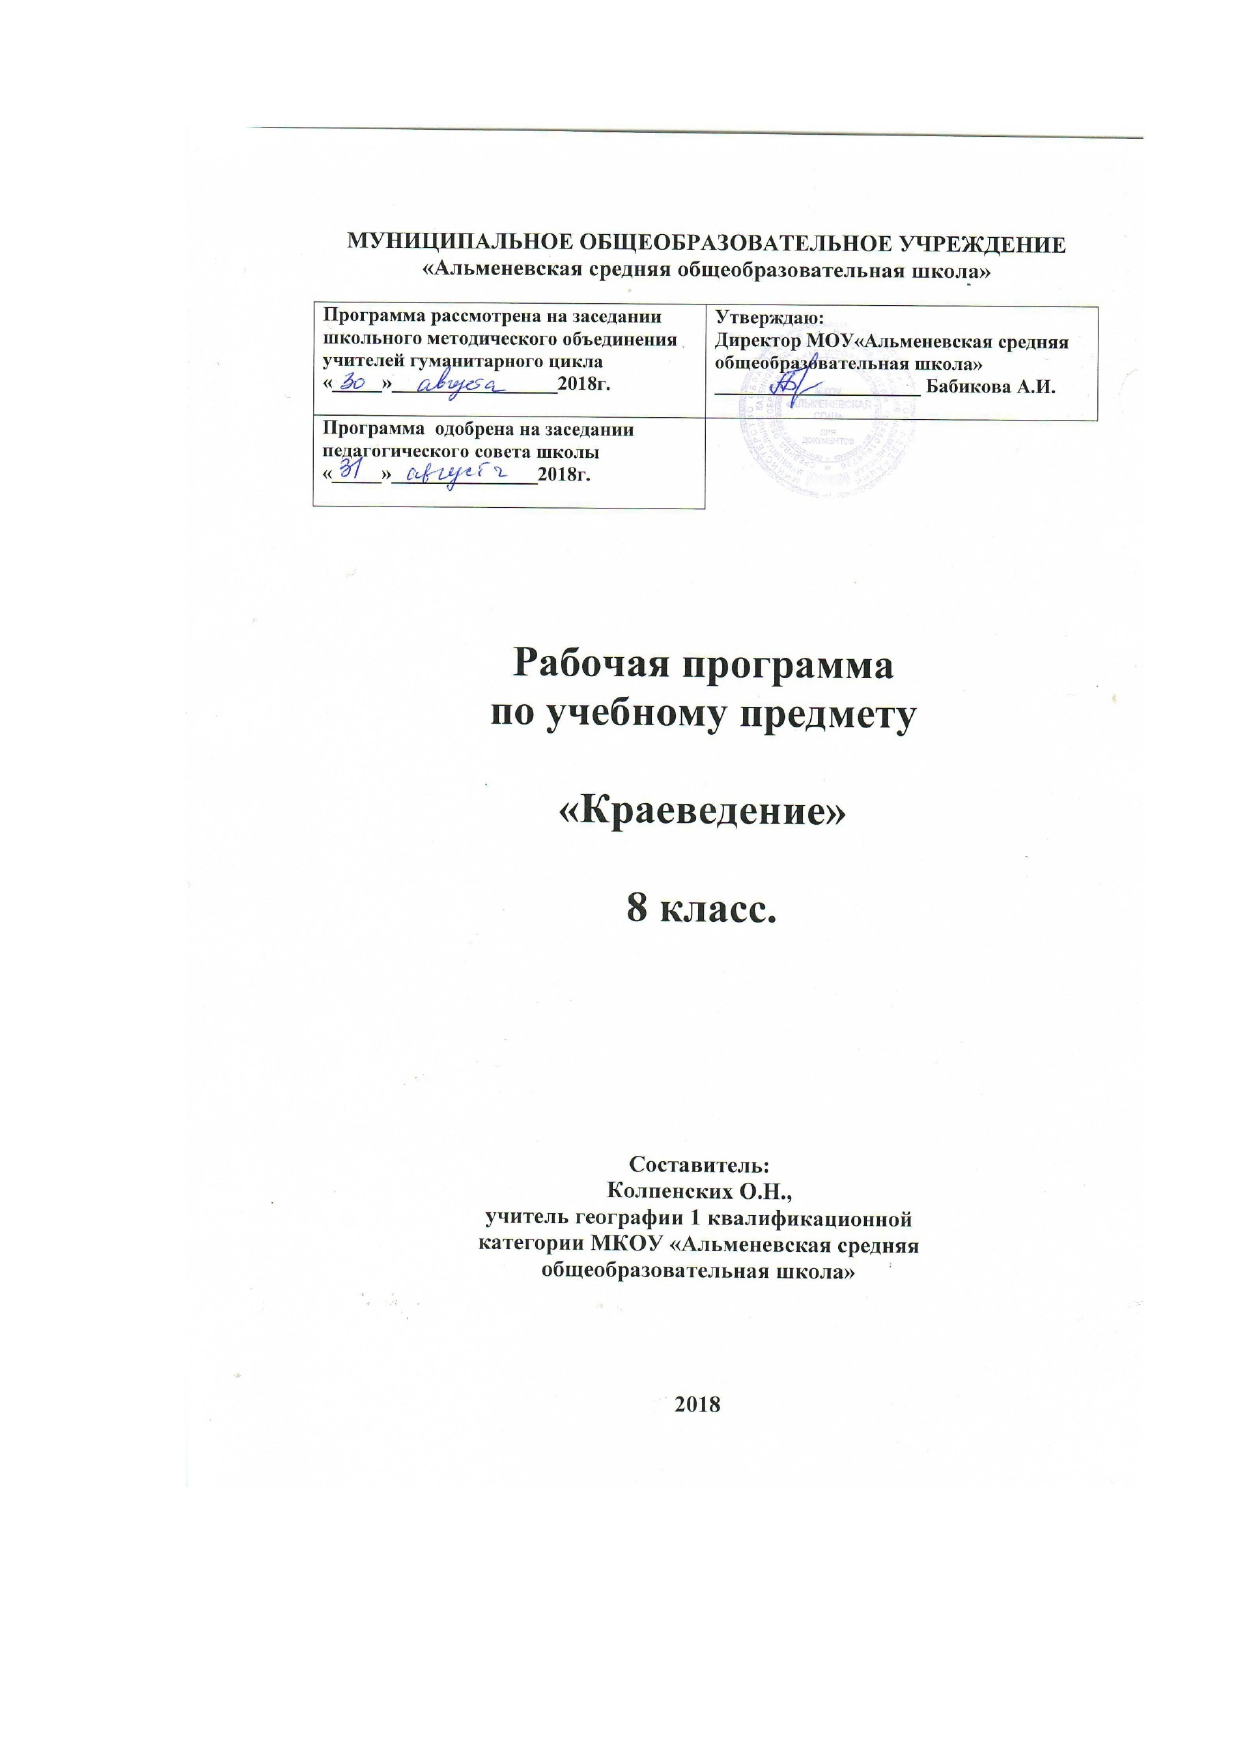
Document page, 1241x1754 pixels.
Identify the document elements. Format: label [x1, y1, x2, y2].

picture [177, 118, 1152, 1495]
